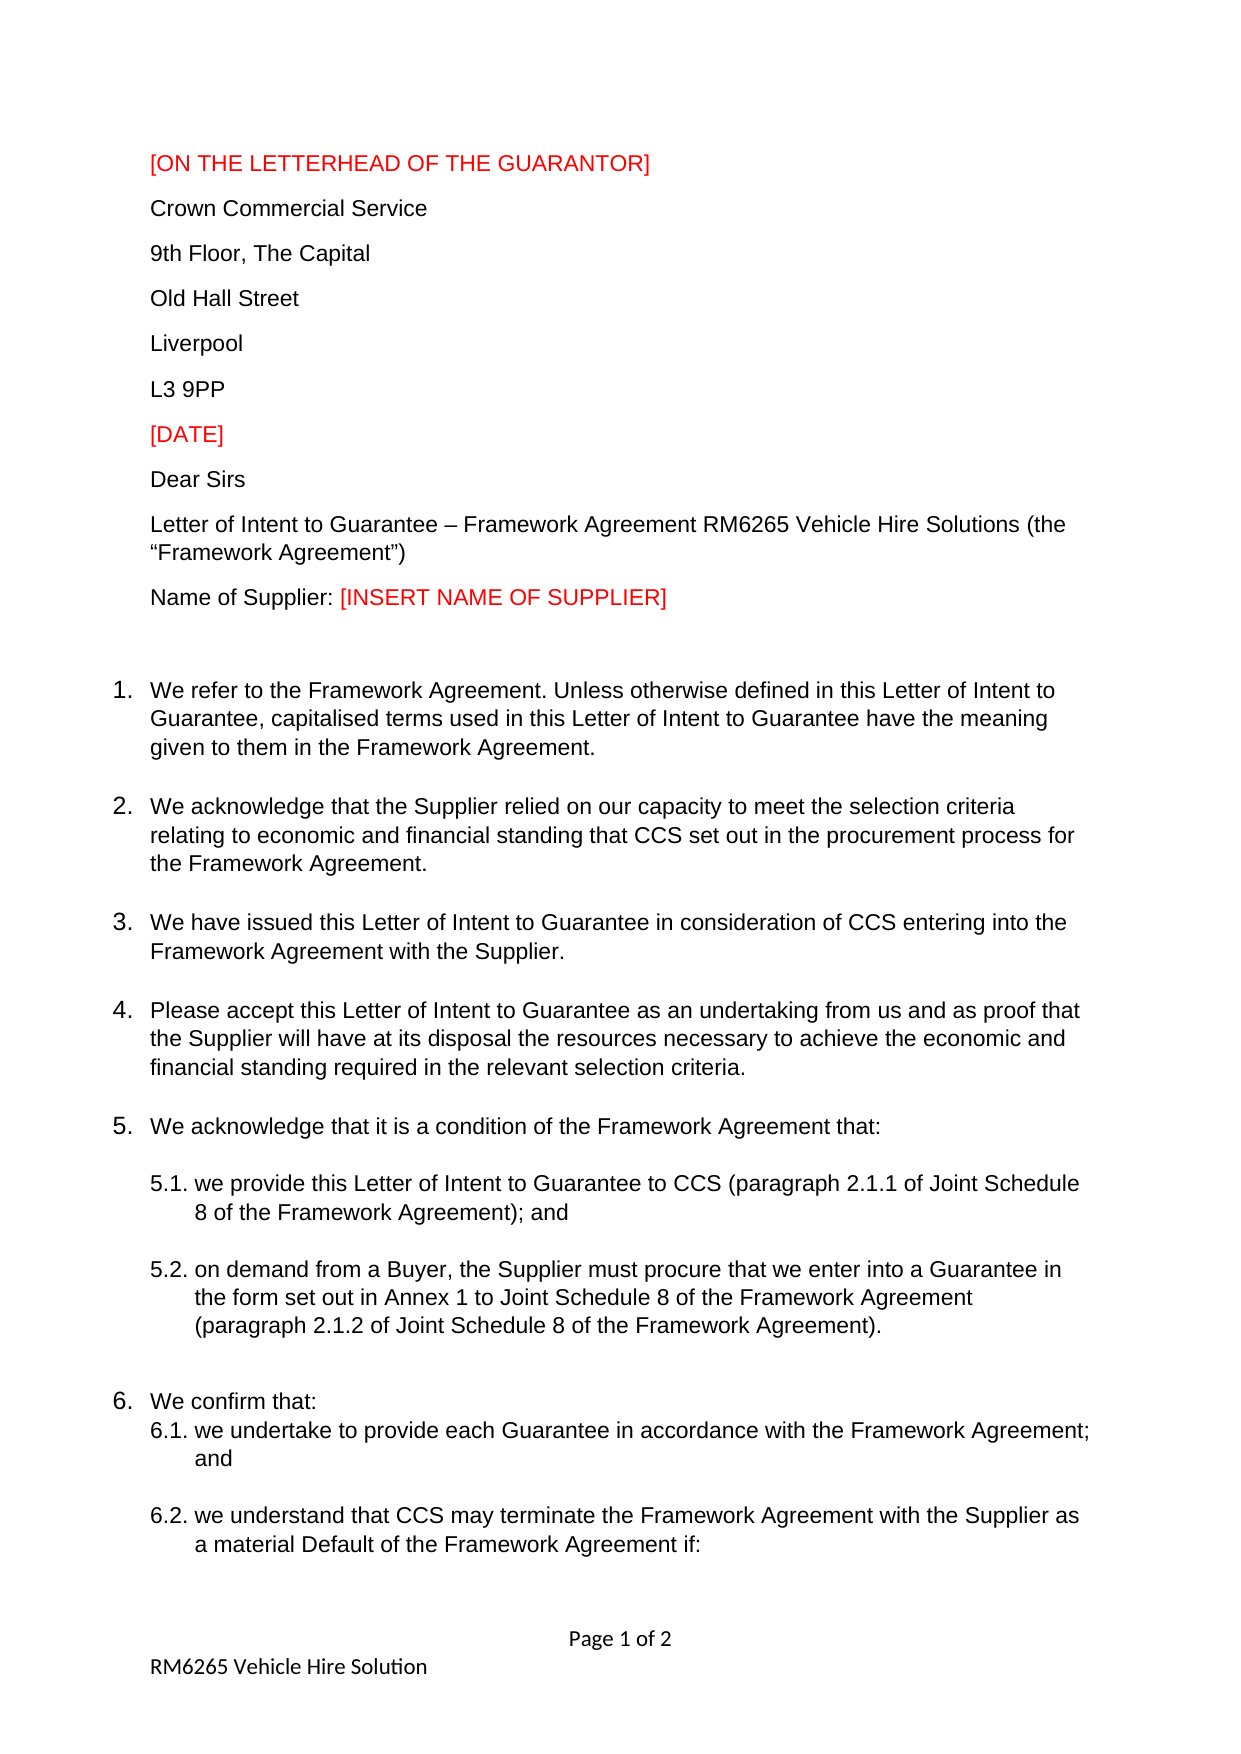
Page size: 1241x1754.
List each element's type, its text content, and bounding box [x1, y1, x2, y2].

text [ON THE LETTERHEAD OF THE GUARANTOR] [150, 150, 1090, 176]
list We refer to the Framework Agreement. Unless otherwise defined in this Letter of Intent to Guarantee, capitalised terms used in this Letter of Intent to Guarantee have the meaning given to them in the Framework Agreement. [112, 674, 1090, 760]
text Dear Sirs [150, 466, 1090, 492]
text Old Hall Street [150, 285, 1090, 312]
list We acknowledge that it is a condition of the Framework Agreement that: [112, 1111, 1090, 1139]
text Letter of Intent to Guarantee – Framework Agreement RM6265 Vehicle Hire Solutions (the “Framework Agreement”) [150, 511, 1090, 566]
text L3 9PP [150, 376, 1090, 402]
list on demand from a Buyer, the Supplier must procure that we enter into a Guarantee in the form set out in Annex 1 to Joint Schedule 8 of the Framework Agreement (paragraph 2.1.2 of Joint Schedule 8 of the Framework Agreement). [150, 1256, 1090, 1339]
list Please accept this Letter of Intent to Guarantee as an undertaking from us and as proof that the Supplier will have at its disposal the resources necessary to achieve the economic and financial standing required in the relevant selection criteria. [112, 994, 1090, 1080]
text [DATE] [150, 421, 1090, 447]
list We acknowledge that the Supplier relied on our capacity to meet the selection criteria relating to economic and financial standing that CCS set out in the procurement process for the Framework Agreement. [112, 791, 1090, 876]
list we understand that CCS may terminate the Framework Agreement with the Supplier as a material Default of the Framework Agreement if: [150, 1502, 1090, 1557]
text Liverpool [150, 330, 1090, 357]
list We confirm that: [112, 1386, 1090, 1415]
list we undertake to provide each Guarantee in accordance with the Framework Agreement; and [150, 1417, 1090, 1472]
list we provide this Letter of Intent to Guarantee to CCS (paragraph 2.1.1 of Joint Schedule 8 of the Framework Agreement); and [150, 1170, 1090, 1225]
text Name of Supplier: [INSERT NAME OF SUPPLIER] [150, 584, 1090, 611]
list We have issued this Letter of Intent to Guarantee in consideration of CCS entering into the Framework Agreement with the Supplier. [112, 907, 1090, 964]
text Crown Commercial Service [150, 195, 1090, 221]
text 9th Floor, The Capital [150, 240, 1090, 267]
